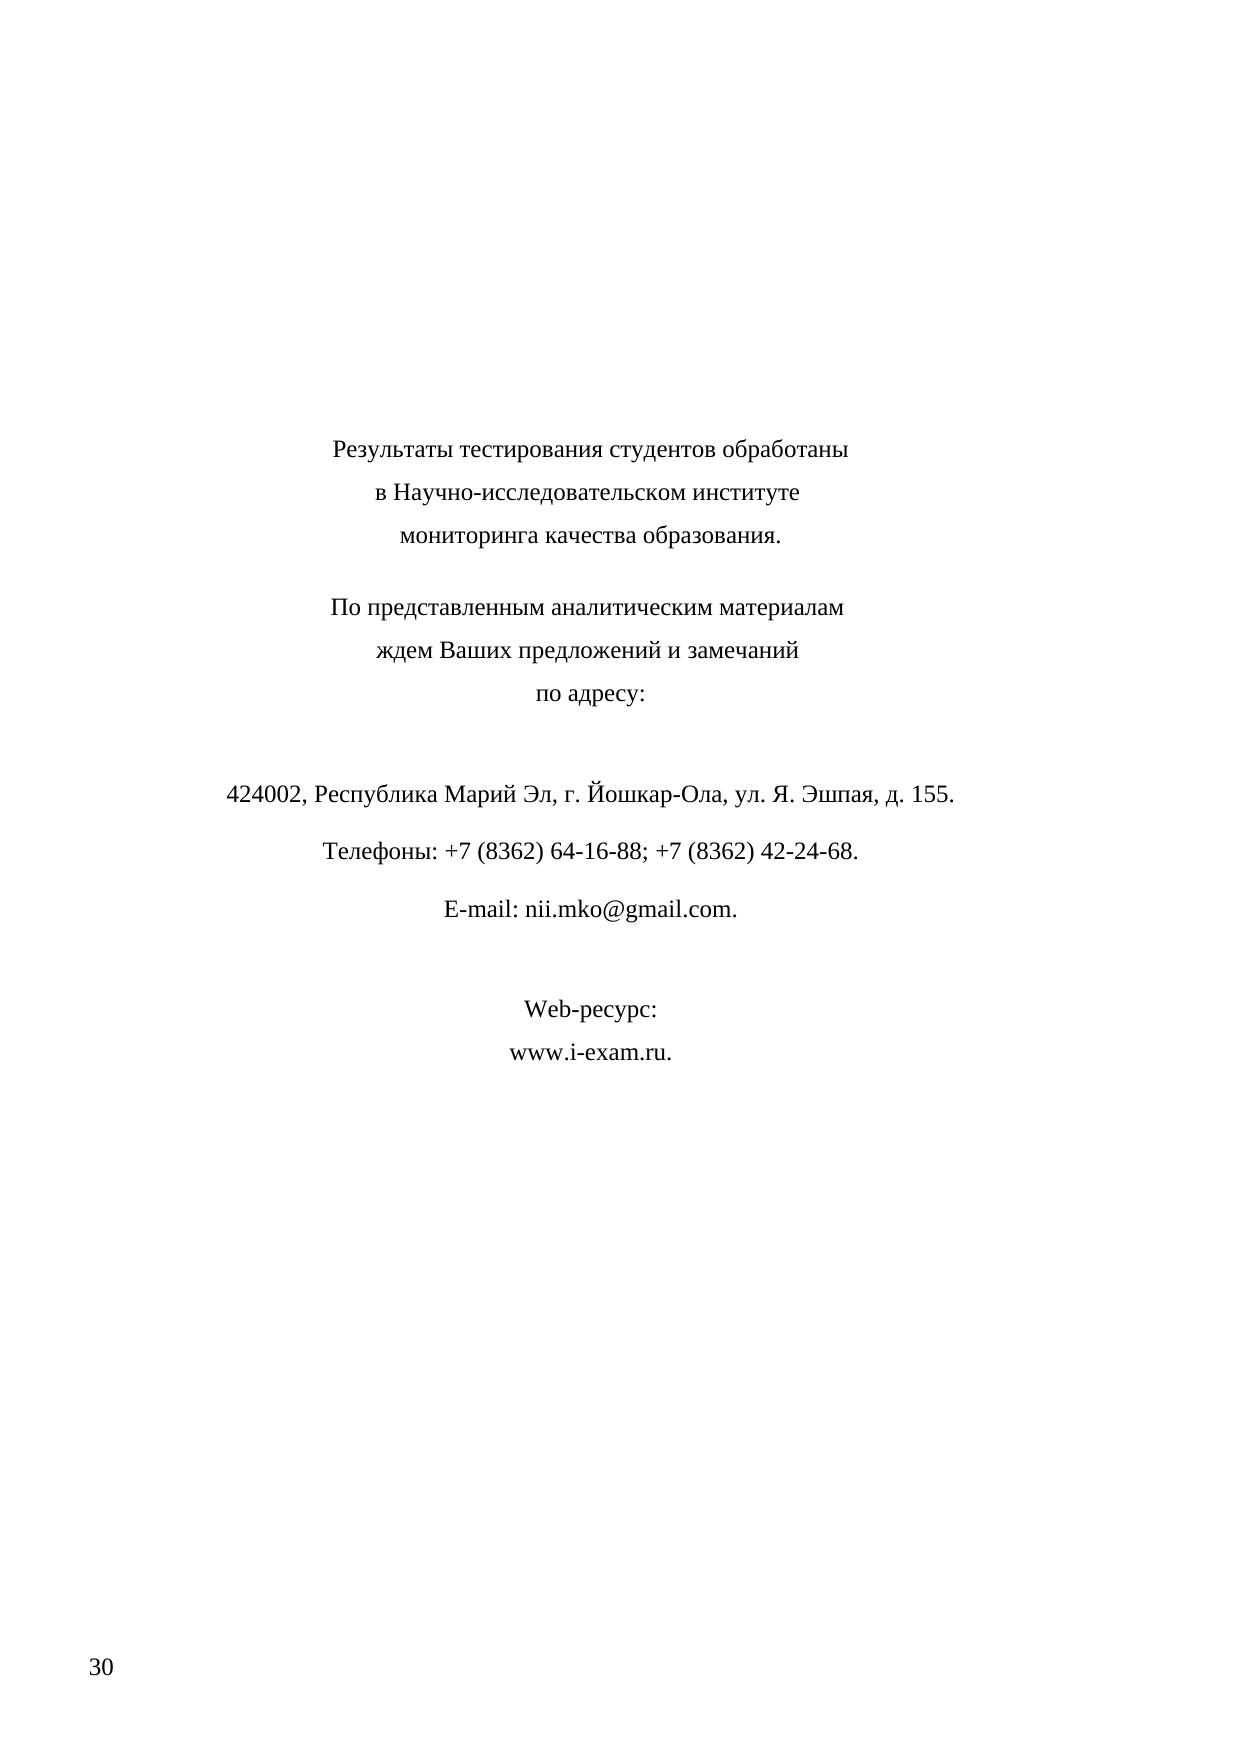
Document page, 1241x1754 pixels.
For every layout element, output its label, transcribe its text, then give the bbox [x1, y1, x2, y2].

text 424002, Республика Марий Эл, г. Йошкар-Ола, ул. Я. Эшпая, д. 155. [89, 779, 1092, 807]
text E-mail: nii.mko@gmail.com. [89, 894, 1092, 922]
text По представленным аналитическим материалам ждем Ваших предложений и замечаний по адресу: [89, 592, 1092, 707]
text Результаты тестирования студентов обработаны в Научно-исследовательском институте мониторинга качества образования. [89, 434, 1092, 549]
text Телефоны: +7 (8362) 64-16-88; +7 (8362) 42-24-68. [89, 836, 1092, 865]
text Web-ресурс: [89, 994, 1092, 1023]
text www.i-exam.ru. [89, 1037, 1092, 1066]
